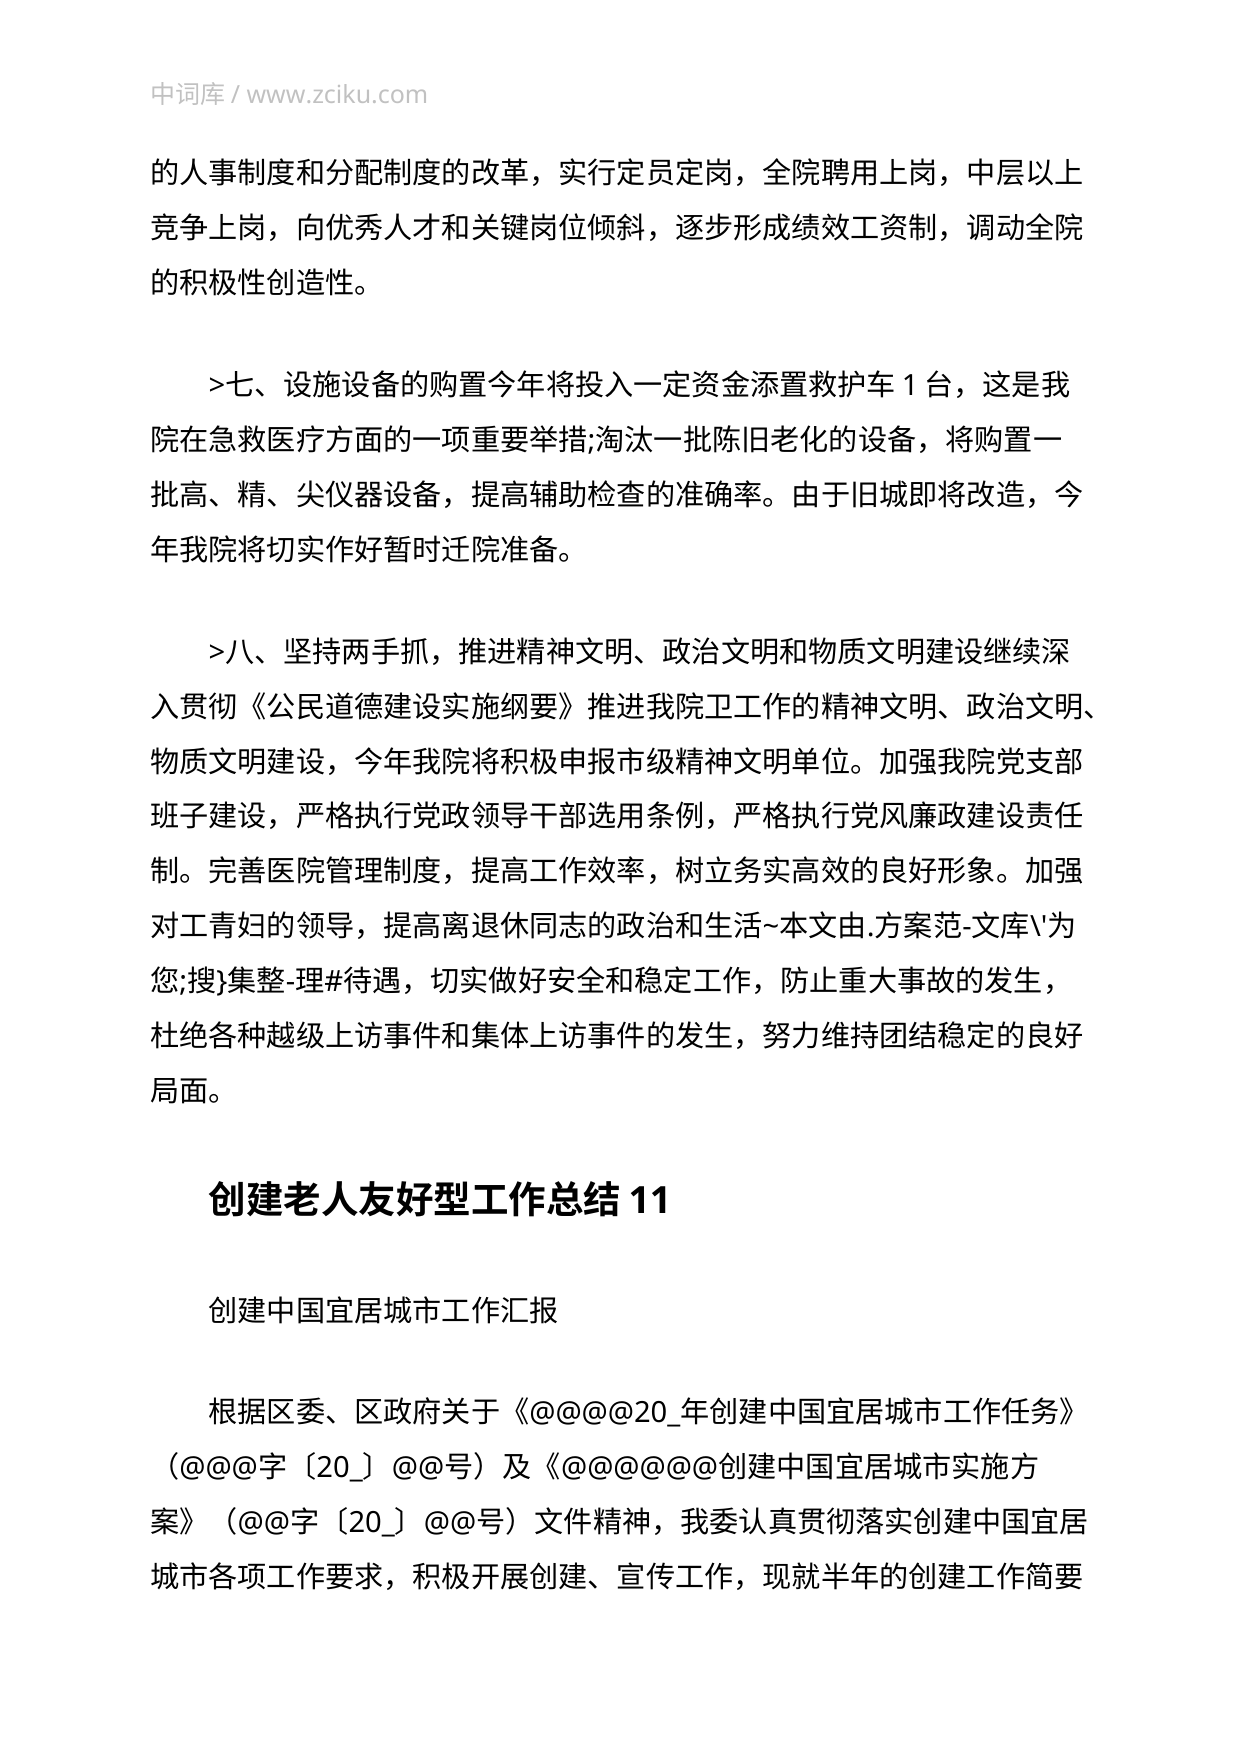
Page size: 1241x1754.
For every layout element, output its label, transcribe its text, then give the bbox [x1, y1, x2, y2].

text 创建老人友好型工作总结11 [150, 1169, 1090, 1224]
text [150, 1389, 1090, 1596]
text >八、坚持两手抓，推进精神文明、政治文明和物质文明建设继续深入贯彻《公民道德建设实施纲要》推进我院卫工作的精神文明、政治文明、物质文明建设，今年我院将积极申报市级精神文明单位。加强我院党支部班子建设，严格执行党政领导干部选用条例，严格执行党风廉政建设责任制。完善医院管理制度，提高工作效率，树立务实高效的良好形象。加强对工青妇的领导，提高离退休同志的政治和生活~本文由.方案范-文库\'为您;搜}集整-理#待遇，切实做好安全和稳定工作，防止重大事故的发生，杜绝各种越级上访事件和集体上访事件的发生，努力维持团结稳定的良好局面。 [150, 628, 1090, 1110]
text >七、设施设备的购置今年将投入一定资金添置救护车1台，这是我院在急救医疗方面的一项重要举措;淘汰一批陈旧老化的设备，将购置一批高、精、尖仪器设备，提高辅助检查的准确率。由于旧城即将改造，今年我院将切实作好暂时迁院准备。 [150, 362, 1090, 569]
text 创建中国宜居城市工作汇报 [150, 1287, 1090, 1329]
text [150, 150, 1090, 302]
